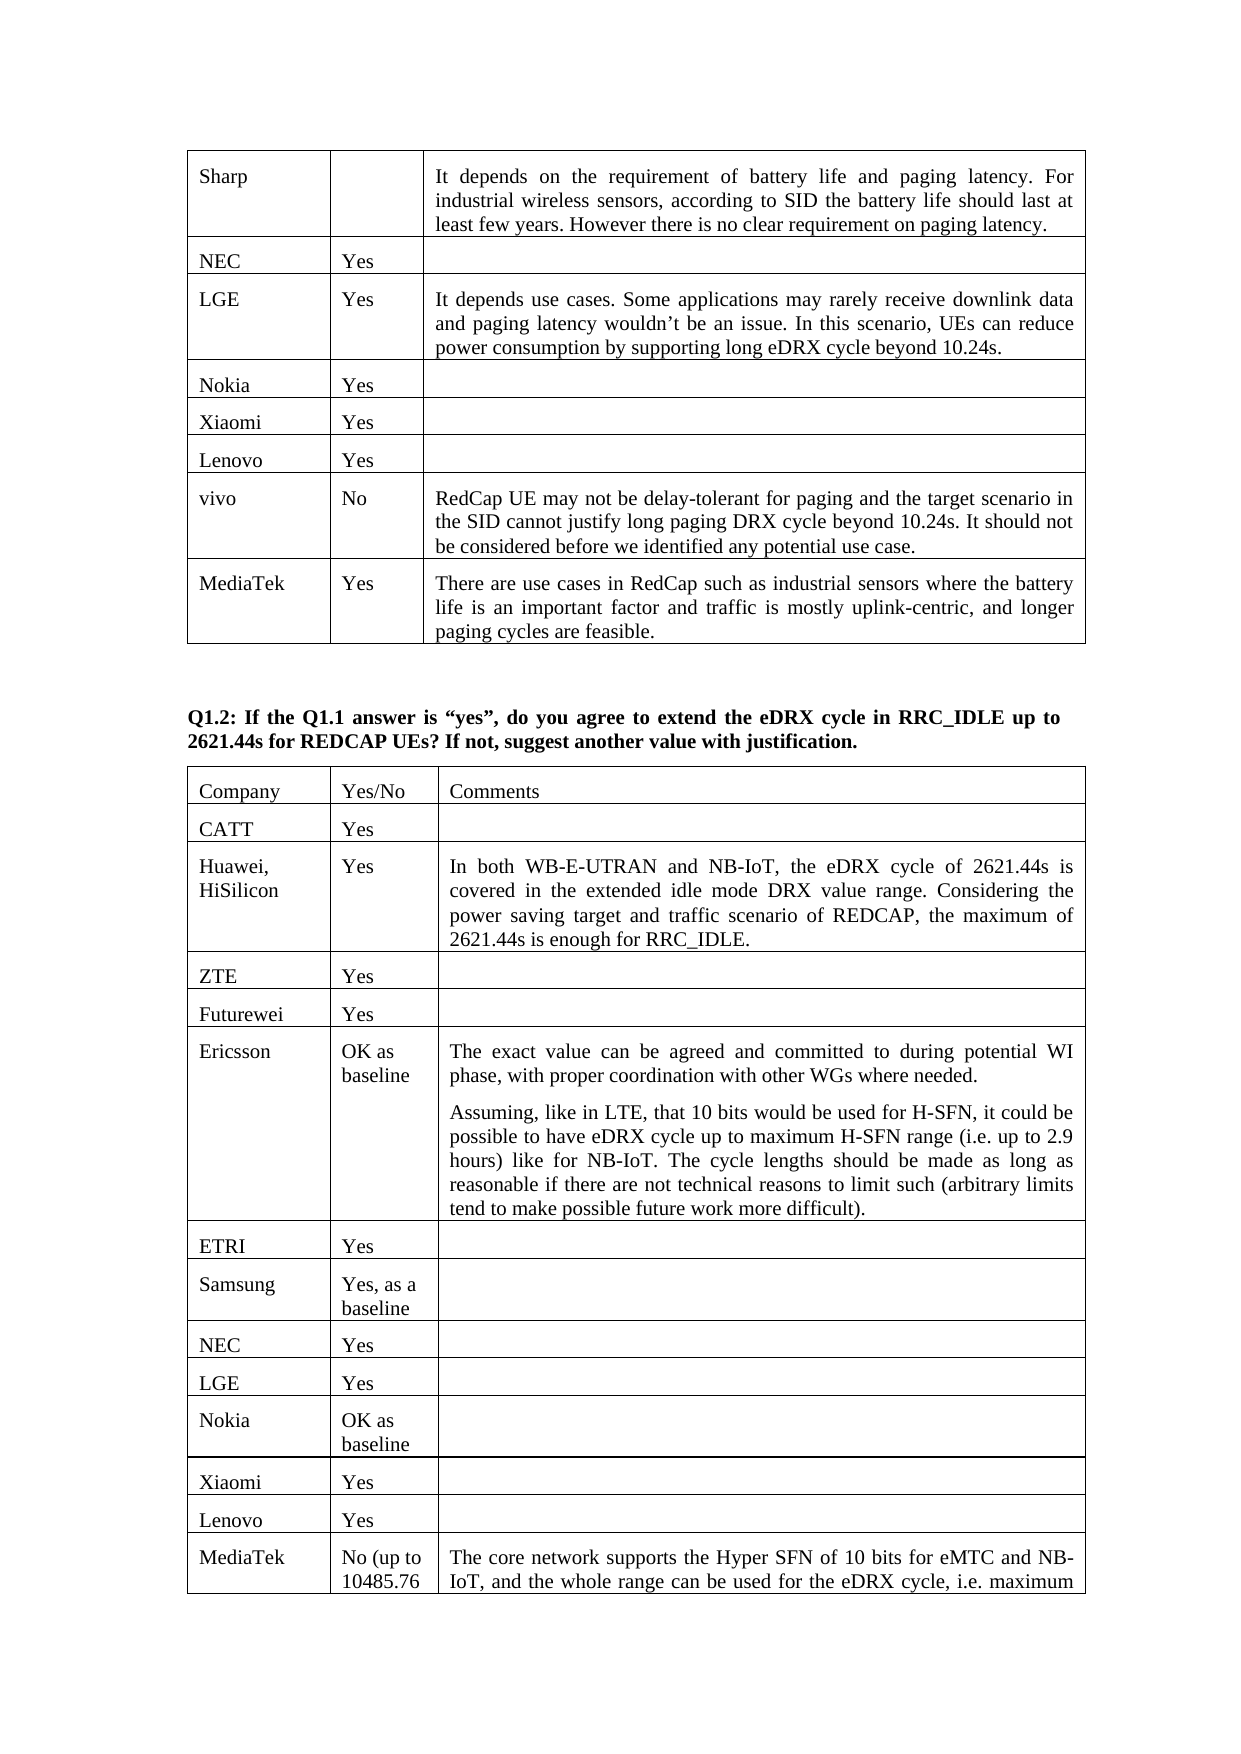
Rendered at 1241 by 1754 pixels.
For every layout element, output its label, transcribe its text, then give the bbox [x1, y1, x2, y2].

table_cell Sharp [188, 151, 330, 236]
table_cell [439, 1321, 1085, 1357]
table_cell Yes [331, 398, 423, 434]
table_cell Yes, as a baseline [331, 1259, 438, 1319]
table_cell CATT [188, 804, 330, 841]
table_cell Yes [331, 842, 438, 951]
table_cell NEC [188, 1321, 330, 1357]
table_cell Lenovo [188, 435, 330, 472]
table_cell [424, 237, 1085, 273]
table_cell It depends use cases. Some applications may rarely receive downlink data and paging latency wouldn’t be an issue. In this scenario, UEs can reduce power consumption by supporting long eDRX cycle beyond 10.24s. [424, 274, 1085, 359]
table_cell Yes [331, 952, 438, 988]
table_cell The exact value can be agreed and committed to during potential WI phase, with proper coordination with other WGs where needed. Assuming, like in LTE, that 10 bits would be used for H-SFN, it could be possible to have eDRX cycle up to maximum H-SFN range (i.e. up to 2.9 hours) like for NB-IoT. The cycle lengths should be made as long as reasonable if there are not technical reasons to limit such (arbitrary limits tend to make possible future work more difficult). [439, 1027, 1085, 1220]
table_cell Yes [331, 989, 438, 1026]
table_cell NEC [188, 237, 330, 273]
table_cell Yes [331, 1495, 438, 1532]
table_cell Xiaomi [188, 398, 330, 434]
table_cell Nokia [188, 360, 330, 397]
table_cell [424, 398, 1085, 434]
table_cell ETRI [188, 1221, 330, 1258]
table_cell RedCap UE may not be delay-tolerant for paging and the target scenario in the SID cannot justify long paging DRX cycle beyond 10.24s. It should not be considered before we identified any potential use case. [424, 473, 1085, 558]
table_cell LGE [188, 1358, 330, 1395]
table_cell Yes [331, 1321, 438, 1357]
table_cell Yes [331, 559, 423, 643]
table_cell Yes [331, 360, 423, 397]
table_cell [439, 804, 1085, 841]
table_cell [424, 435, 1085, 472]
table_cell OK as baseline [331, 1027, 438, 1220]
table_cell Ericsson [188, 1027, 330, 1220]
table_cell Yes [331, 1221, 438, 1258]
table_cell Lenovo [188, 1495, 330, 1532]
table_cell Yes [331, 237, 423, 273]
table_cell vivo [188, 473, 330, 558]
table_cell No [331, 473, 423, 558]
table_cell Huawei, HiSilicon [188, 842, 330, 951]
table_cell [439, 1458, 1085, 1494]
table_cell Xiaomi [188, 1458, 330, 1494]
table_cell OK as baseline [331, 1396, 438, 1456]
text Q1.2: If the Q1.1 answer is “yes”, do you agree to extend the eDRX cycle in RRC_IDLE up to 2621.44s for REDCAP UEs? If not, suggest another value with justification. [187, 705, 1063, 753]
table_cell MediaTek [188, 559, 330, 643]
table_cell Yes [331, 435, 423, 472]
table_cell ZTE [188, 952, 330, 988]
table_cell It depends on the requirement of battery life and paging latency. For industrial wireless sensors, according to SID the battery life should last at least few years. However there is no clear requirement on paging latency. [424, 151, 1085, 236]
table_cell [439, 989, 1085, 1026]
table_cell Yes [331, 1458, 438, 1494]
table_cell [439, 1495, 1085, 1532]
table_header Yes/No [331, 767, 438, 803]
table_cell [439, 1396, 1085, 1456]
table_cell Futurewei [188, 989, 330, 1026]
table_cell Samsung [188, 1259, 330, 1319]
table_cell [331, 151, 423, 236]
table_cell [439, 1533, 1085, 1593]
table_cell Yes [331, 1358, 438, 1395]
table_cell [439, 952, 1085, 988]
table_cell Yes [331, 274, 423, 359]
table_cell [331, 1533, 438, 1593]
table_cell Yes [331, 804, 438, 841]
table_cell [439, 1358, 1085, 1395]
table_cell [424, 360, 1085, 397]
table_header Comments [439, 767, 1085, 803]
table_cell [439, 1259, 1085, 1319]
table_cell In both WB-E-UTRAN and NB-IoT, the eDRX cycle of 2621.44s is covered in the extended idle mode DRX value range. Considering the power saving target and traffic scenario of REDCAP, the maximum of 2621.44s is enough for RRC_IDLE. [439, 842, 1085, 951]
table_cell [439, 1221, 1085, 1258]
table_header Company [188, 767, 330, 803]
table_cell There are use cases in RedCap such as industrial sensors where the battery life is an important factor and traffic is mostly uplink-centric, and longer paging cycles are feasible. [424, 559, 1085, 643]
table_cell Nokia [188, 1396, 330, 1456]
table_cell LGE [188, 274, 330, 359]
table_cell MediaTek [188, 1533, 330, 1593]
